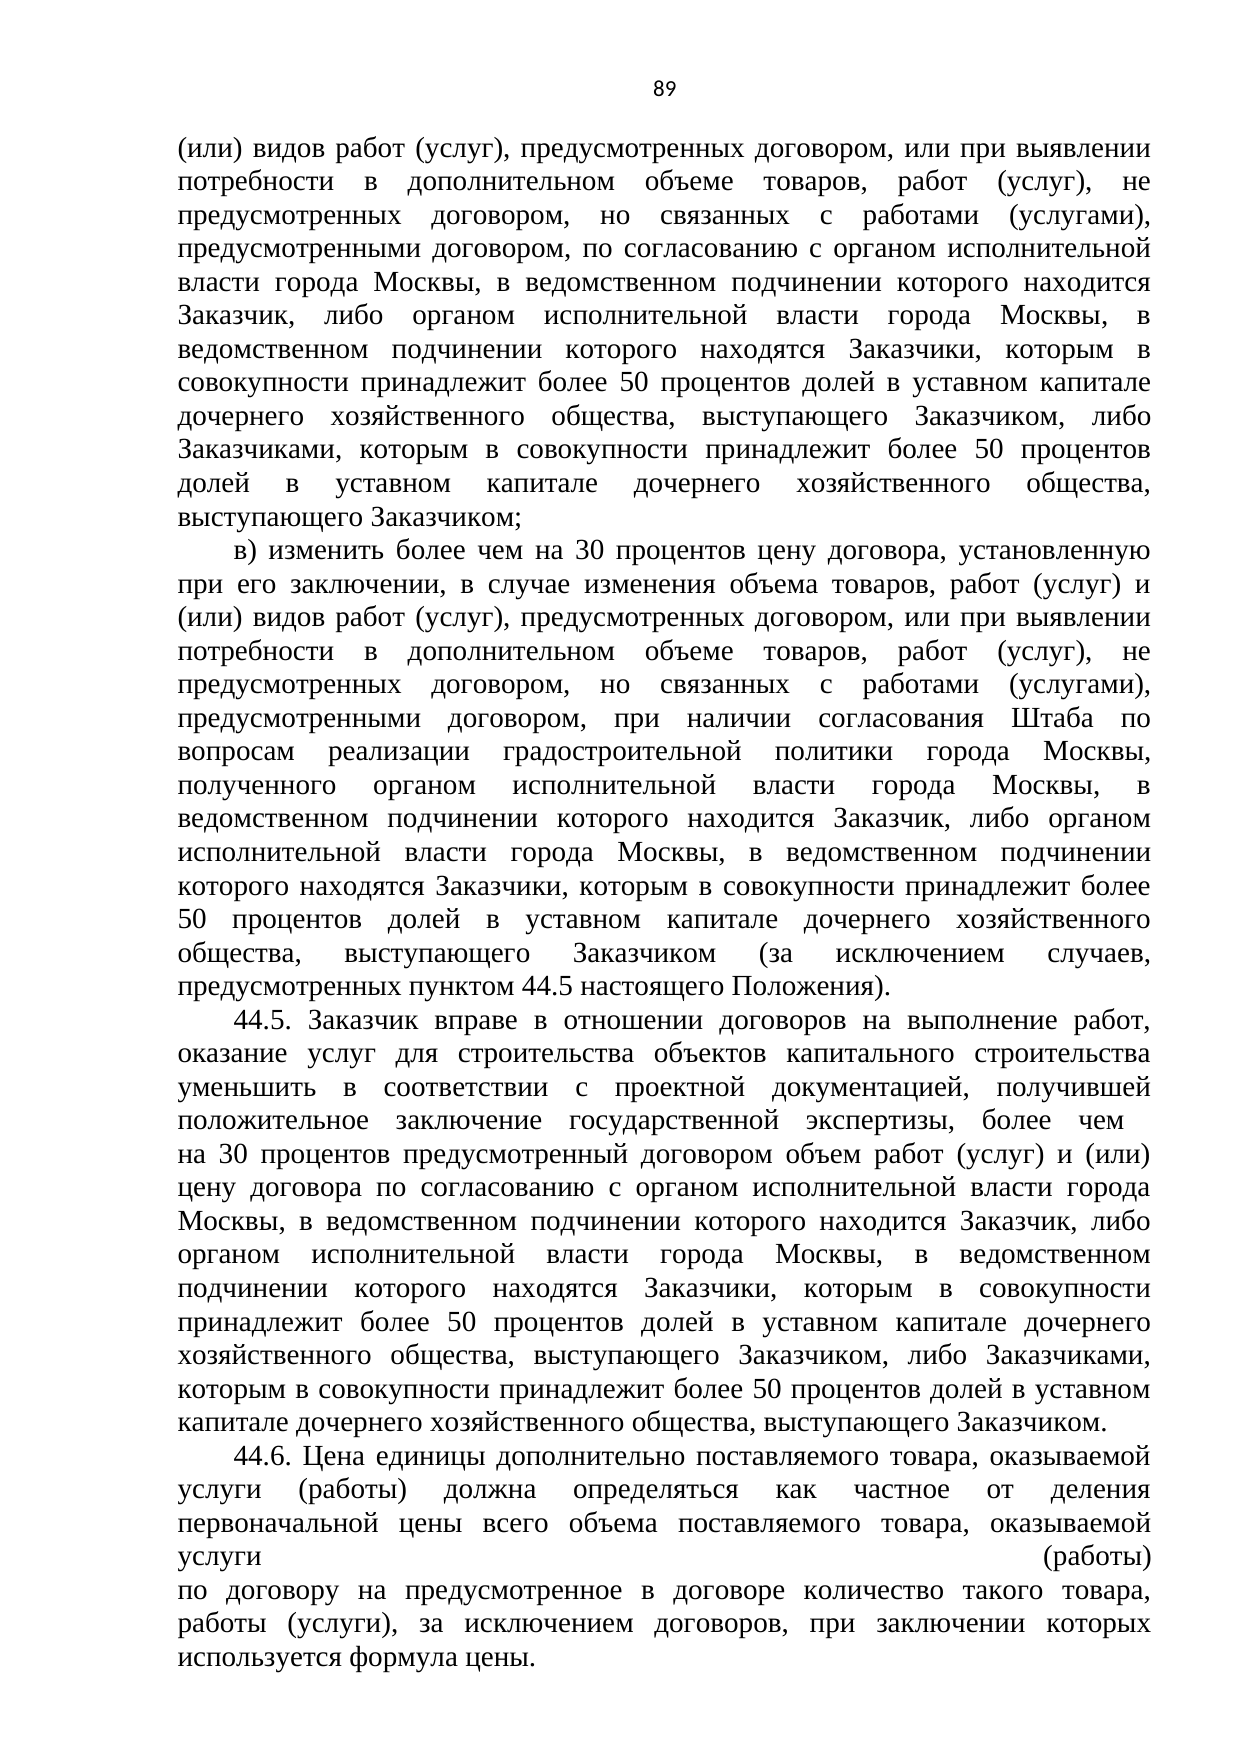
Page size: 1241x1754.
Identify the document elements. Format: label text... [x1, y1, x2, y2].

text в) изменить более чем на 30 процентов цену договора, установленную при его заключении, в случае изменения объема товаров, работ (услуг) и (или) видов работ (услуг), предусмотренных договором, или при выявлении потребности в дополнительном объеме товаров, работ (услуг), не предусмотренных договором, но связанных с работами (услугами), предусмотренными договором, при наличии согласования Штаба по вопросам реализации градостроительной политики города Москвы, полученного органом исполнительной власти города Москвы, в ведомственном подчинении которого находится Заказчик, либо органом исполнительной власти города Москвы, в ведомственном подчинении которого находятся Заказчики, которым в совокупности принадлежит более 50 процентов долей в уставном капитале дочернего хозяйственного общества, выступающего Заказчиком (за исключением случаев, предусмотренных пунктом 44.5 настоящего Положения). [177, 532, 1152, 1002]
text 44.6. Цена единицы дополнительно поставляемого товара, оказываемой услуги (работы) должна определяться как частное от деления первоначальной цены всего объема поставляемого товара, оказываемой услуги (работы) по договору на предусмотренное в договоре количество такого товара, работы (услуги), за исключением договоров, при заключении которых используется формула цены. [177, 1438, 1152, 1673]
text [177, 130, 1152, 532]
text 44.5. Заказчик вправе в отношении договоров на выполнение работ, оказание услуг для строительства объектов капитального строительства уменьшить в соответствии с проектной документацией, получившей положительное заключение государственной экспертизы, более чем на 30 процентов предусмотренный договором объем работ (услуг) и (или) цену договора по согласованию с органом исполнительной власти города Москвы, в ведомственном подчинении которого находится Заказчик, либо органом исполнительной власти города Москвы, в ведомственном подчинении которого находятся Заказчики, которым в совокупности принадлежит более 50 процентов долей в уставном капитале дочернего хозяйственного общества, выступающего Заказчиком, либо Заказчиками, которым в совокупности принадлежит более 50 процентов долей в уставном капитале дочернего хозяйственного общества, выступающего Заказчиком. [177, 1002, 1152, 1438]
